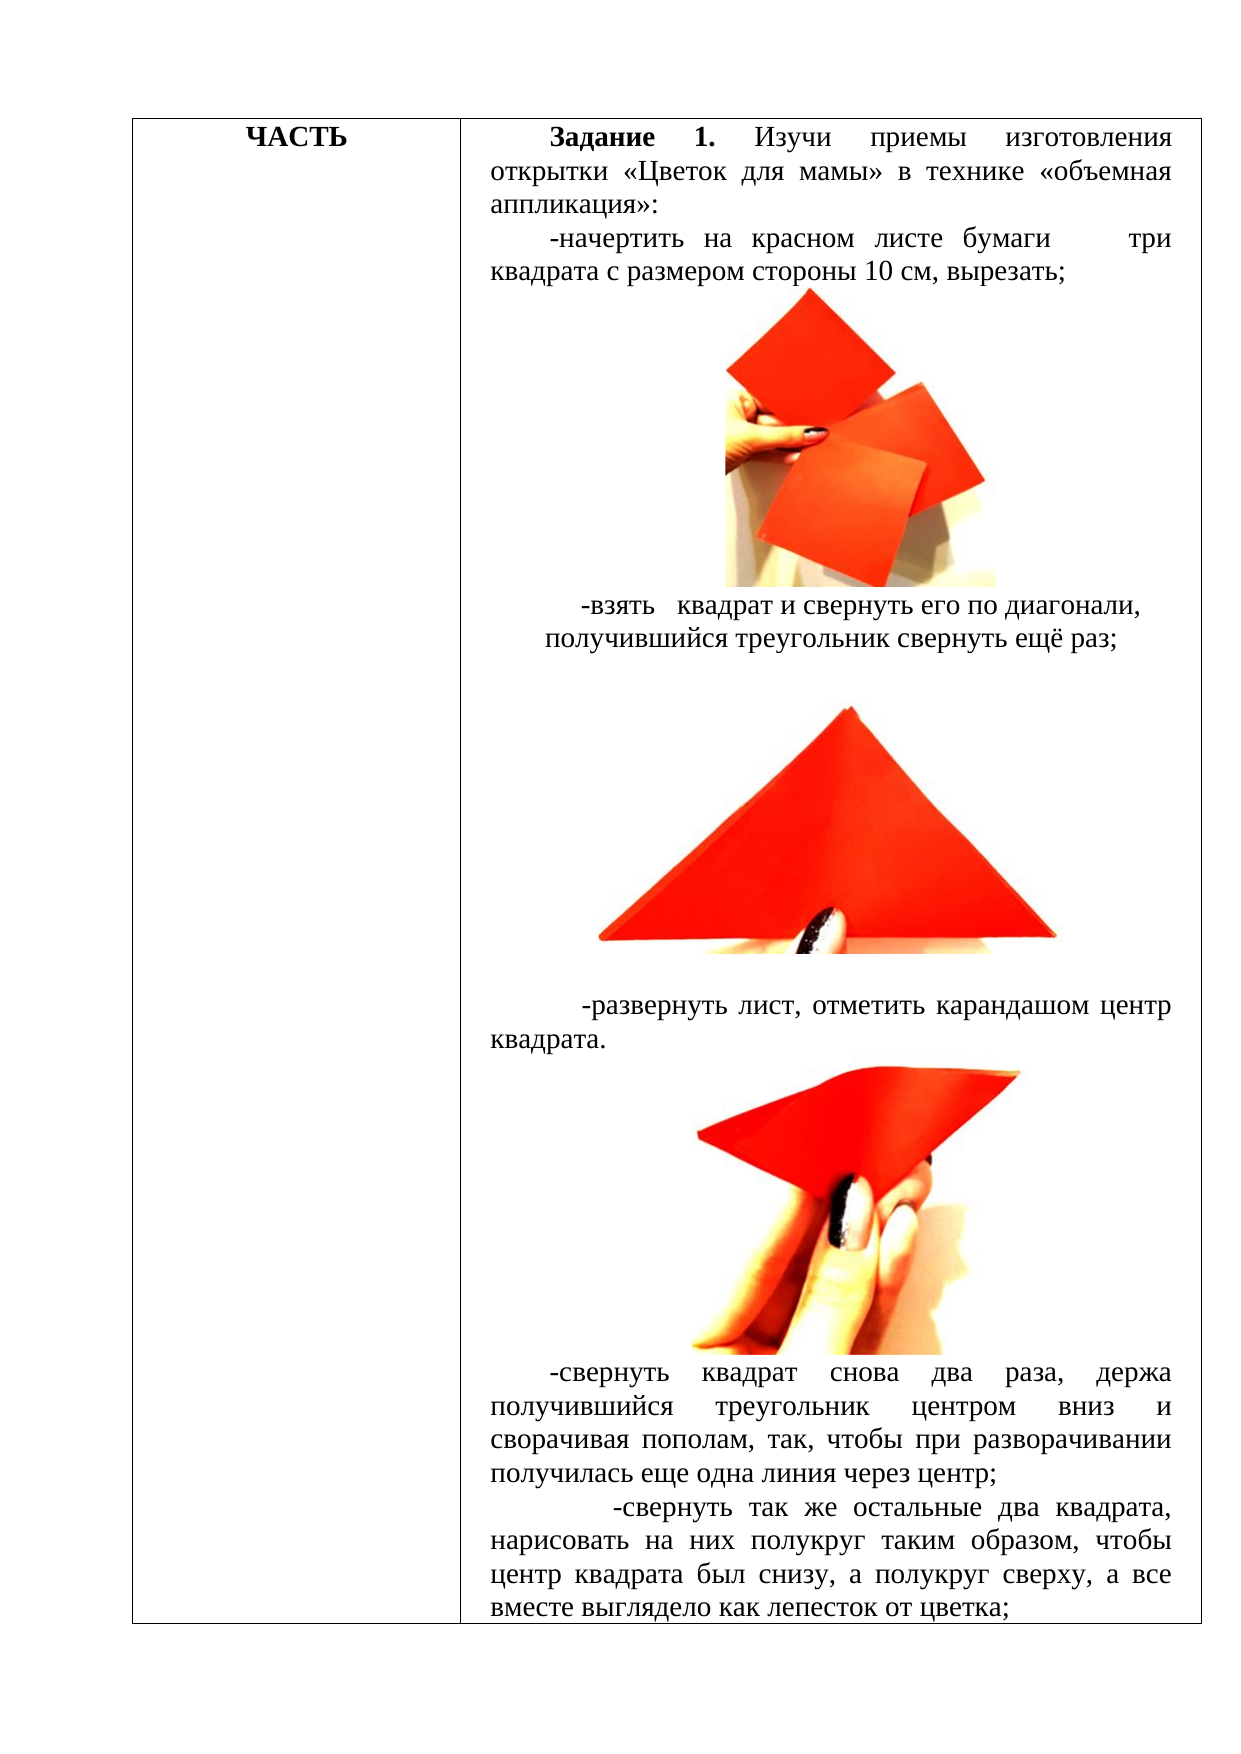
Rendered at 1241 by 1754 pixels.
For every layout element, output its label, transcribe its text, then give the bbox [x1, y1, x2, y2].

table_cell ПРАКТИЧЕСКАЯ ЧАСТЬ [133, 119, 460, 1623]
picture [598, 653, 1064, 954]
picture [691, 1054, 1030, 1355]
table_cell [461, 119, 1201, 1623]
picture [725, 286, 997, 587]
